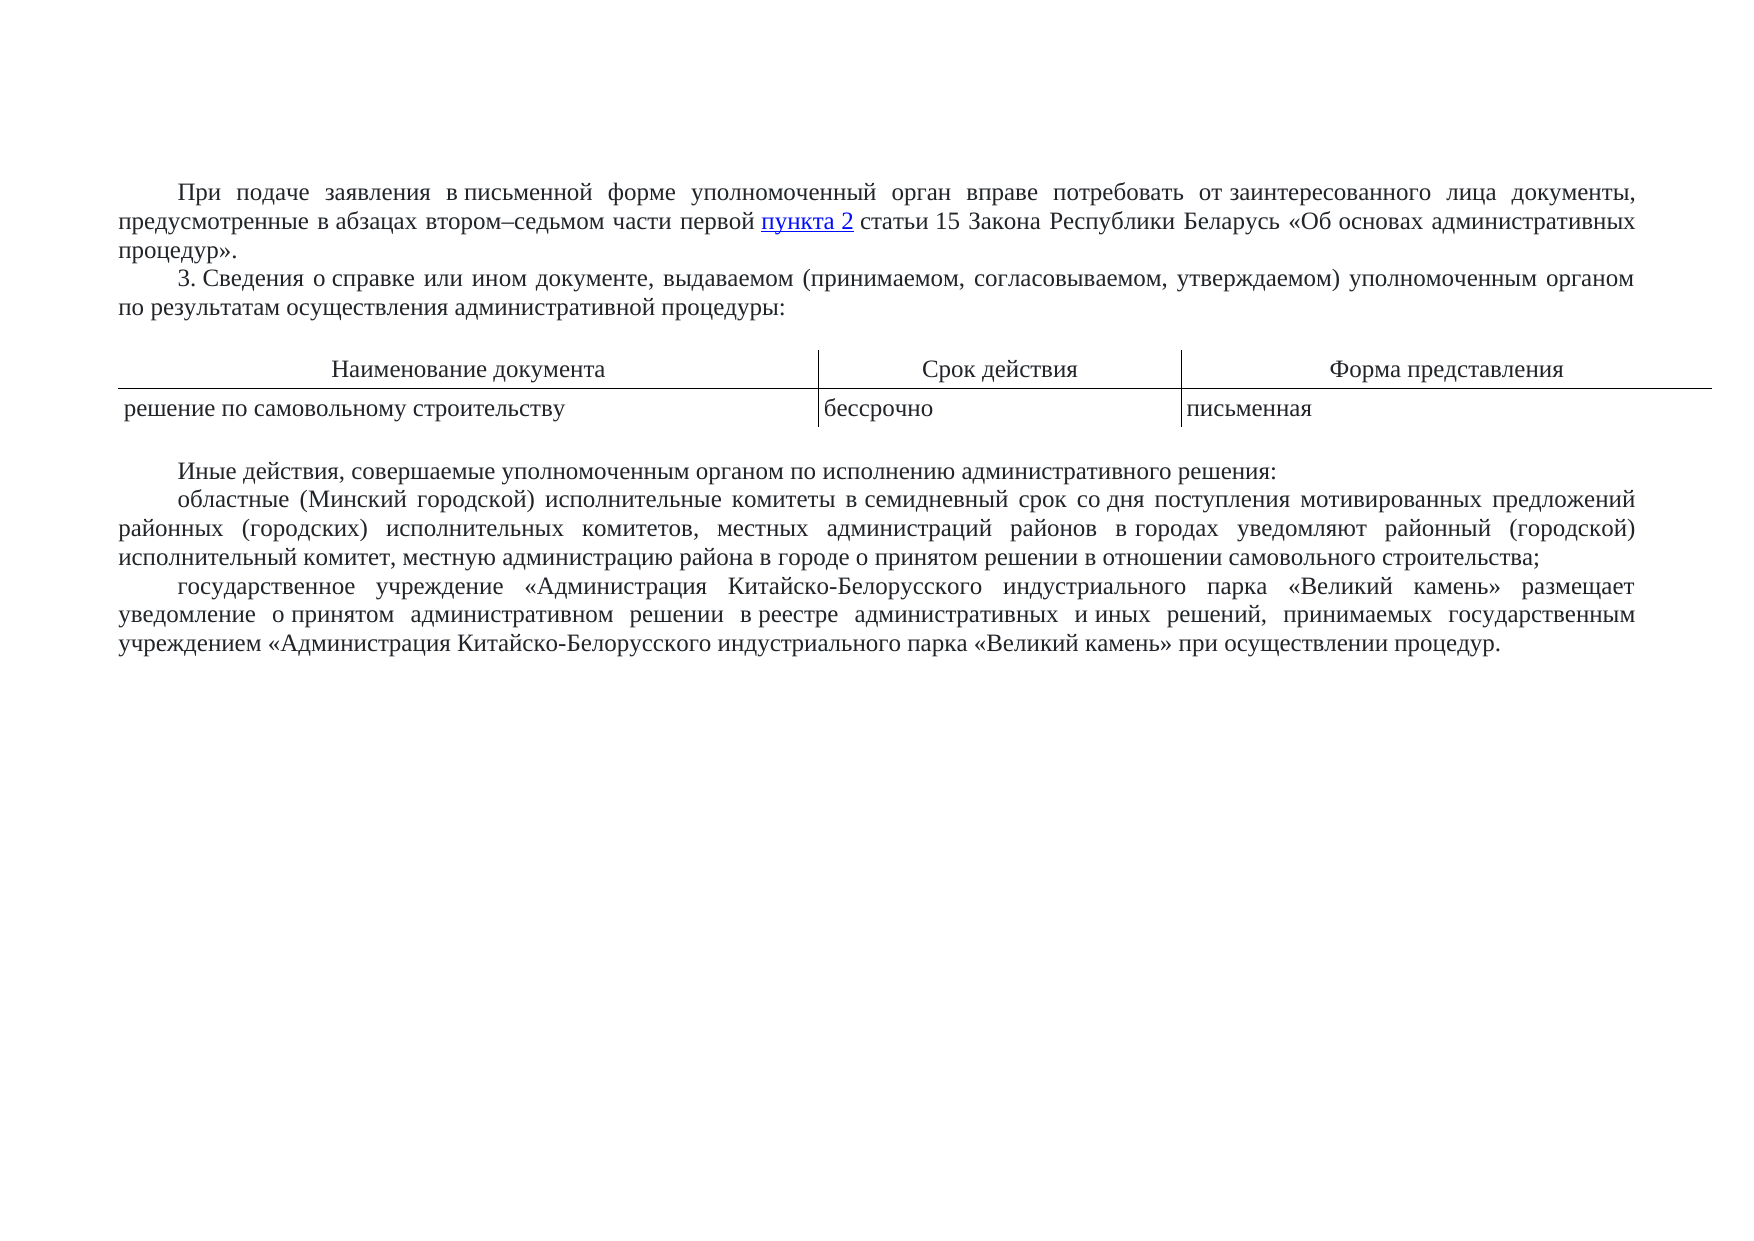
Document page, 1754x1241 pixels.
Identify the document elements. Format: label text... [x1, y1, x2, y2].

text государственное учреждение «Администрация Китайско-Белорусского индустриального парка «Великий камень» размещает уведомление о принятом административном решении в реестре административных и иных решений, принимаемых государственным учреждением «Администрация Китайско-Белорусского индустриального парка «Великий камень» при осуществлении процедур. [118, 571, 1636, 657]
table_cell письменная [1182, 389, 1712, 427]
table_cell решение по самовольному строительству [118, 389, 818, 427]
text областные (Минский городской) исполнительные комитеты в семидневный срок со дня поступления мотивированных предложений районных (городских) исполнительных комитетов, местных администраций районов в городах уведомляют районный (городской) исполнительный комитет, местную администрацию района в городе о принятом решении в отношении самовольного строительства; [118, 484, 1636, 571]
table_cell бессрочно [819, 389, 1181, 427]
text 3. Сведения о справке или ином документе, выдаваемом (принимаемом, согласовываемом, утверждаемом) уполномоченным органом по результатам осуществления административной процедуры: [118, 263, 1636, 321]
text При подаче заявления в письменной форме уполномоченный орган вправе потребовать от заинтересованного лица документы, предусмотренные в абзацах втором–седьмом части первой пункта 2 статьи 15 Закона Республики Беларусь «Об основах административных процедур». [118, 177, 1636, 263]
table_header Срок действия [819, 350, 1181, 388]
text Иные действия, совершаемые уполномоченным органом по исполнению административного решения: [118, 456, 1636, 484]
table_header Наименование документа [118, 350, 818, 388]
table_header Форма представления [1182, 350, 1712, 388]
